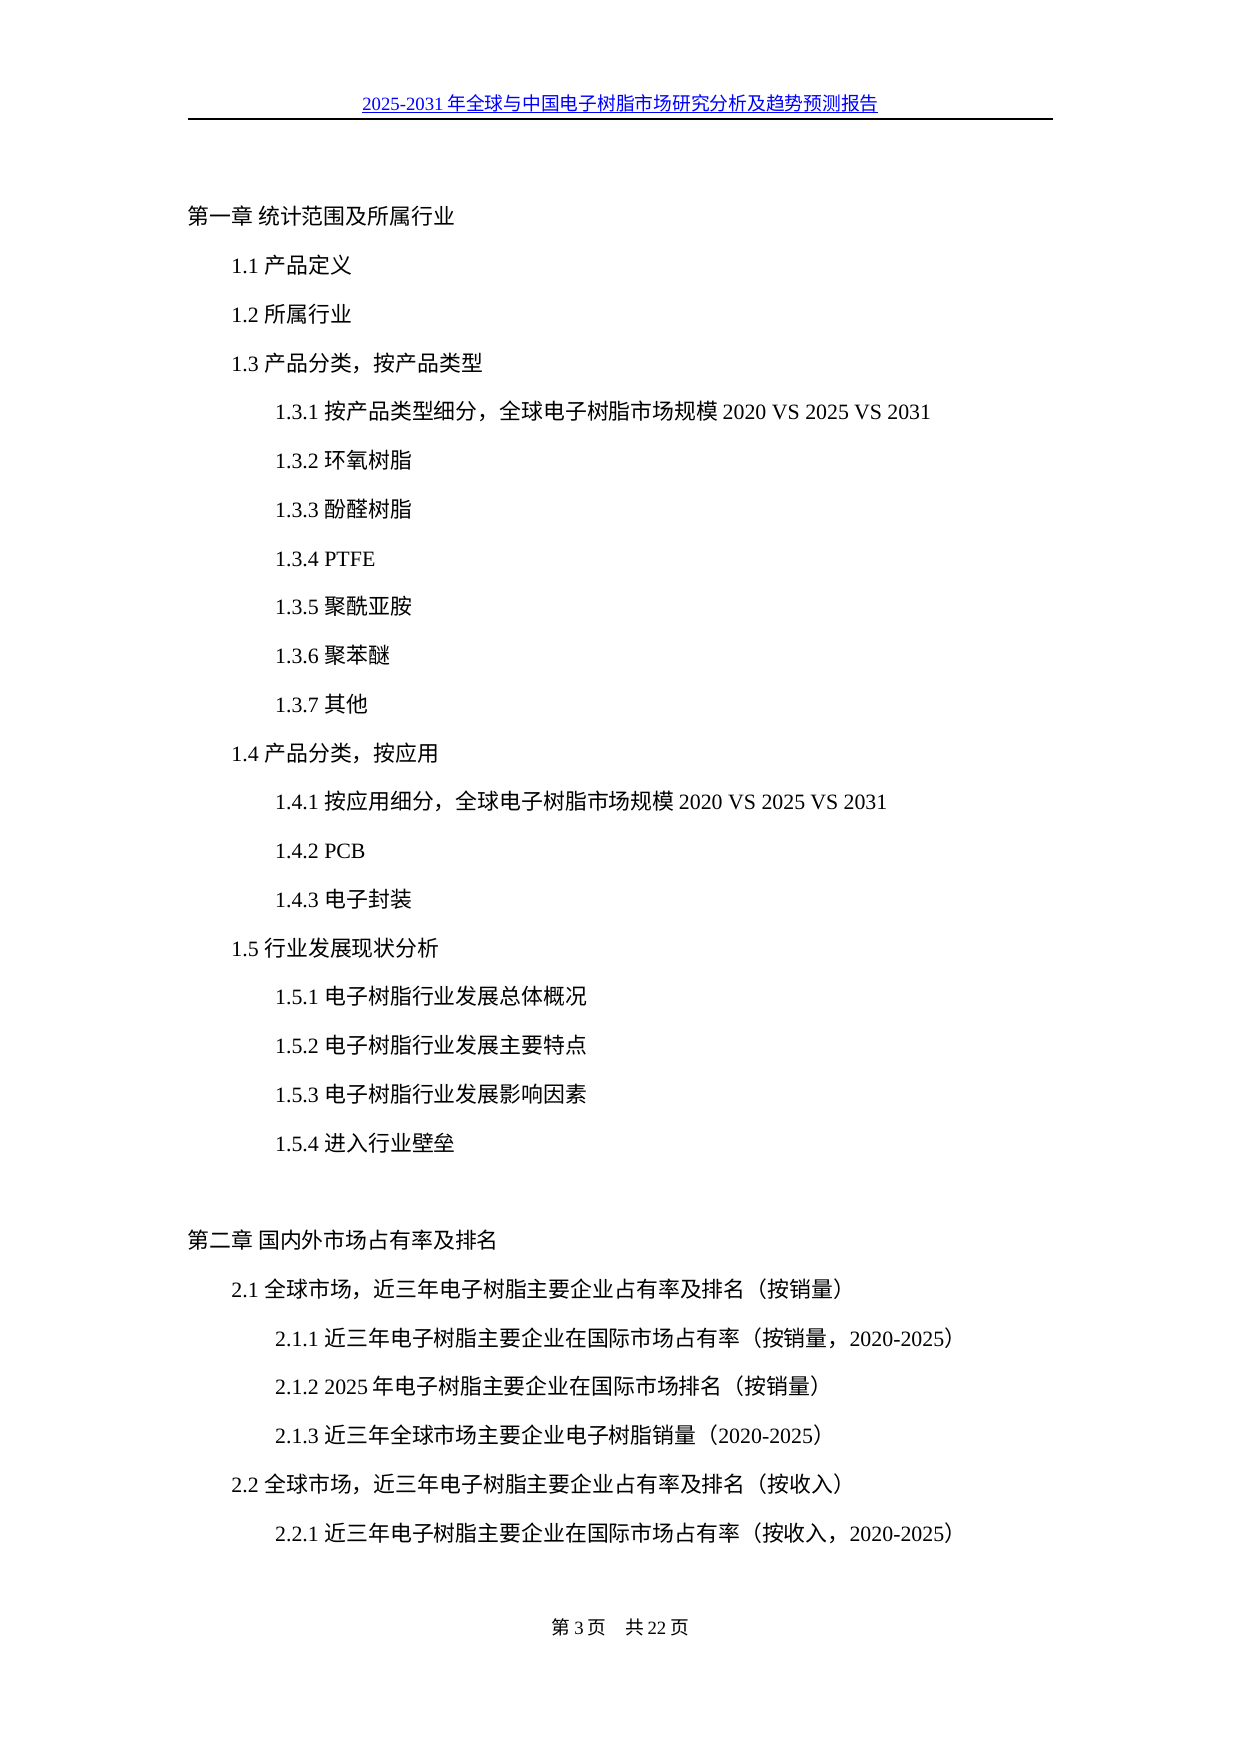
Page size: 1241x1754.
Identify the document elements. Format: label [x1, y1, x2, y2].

text [187, 150, 1053, 1548]
